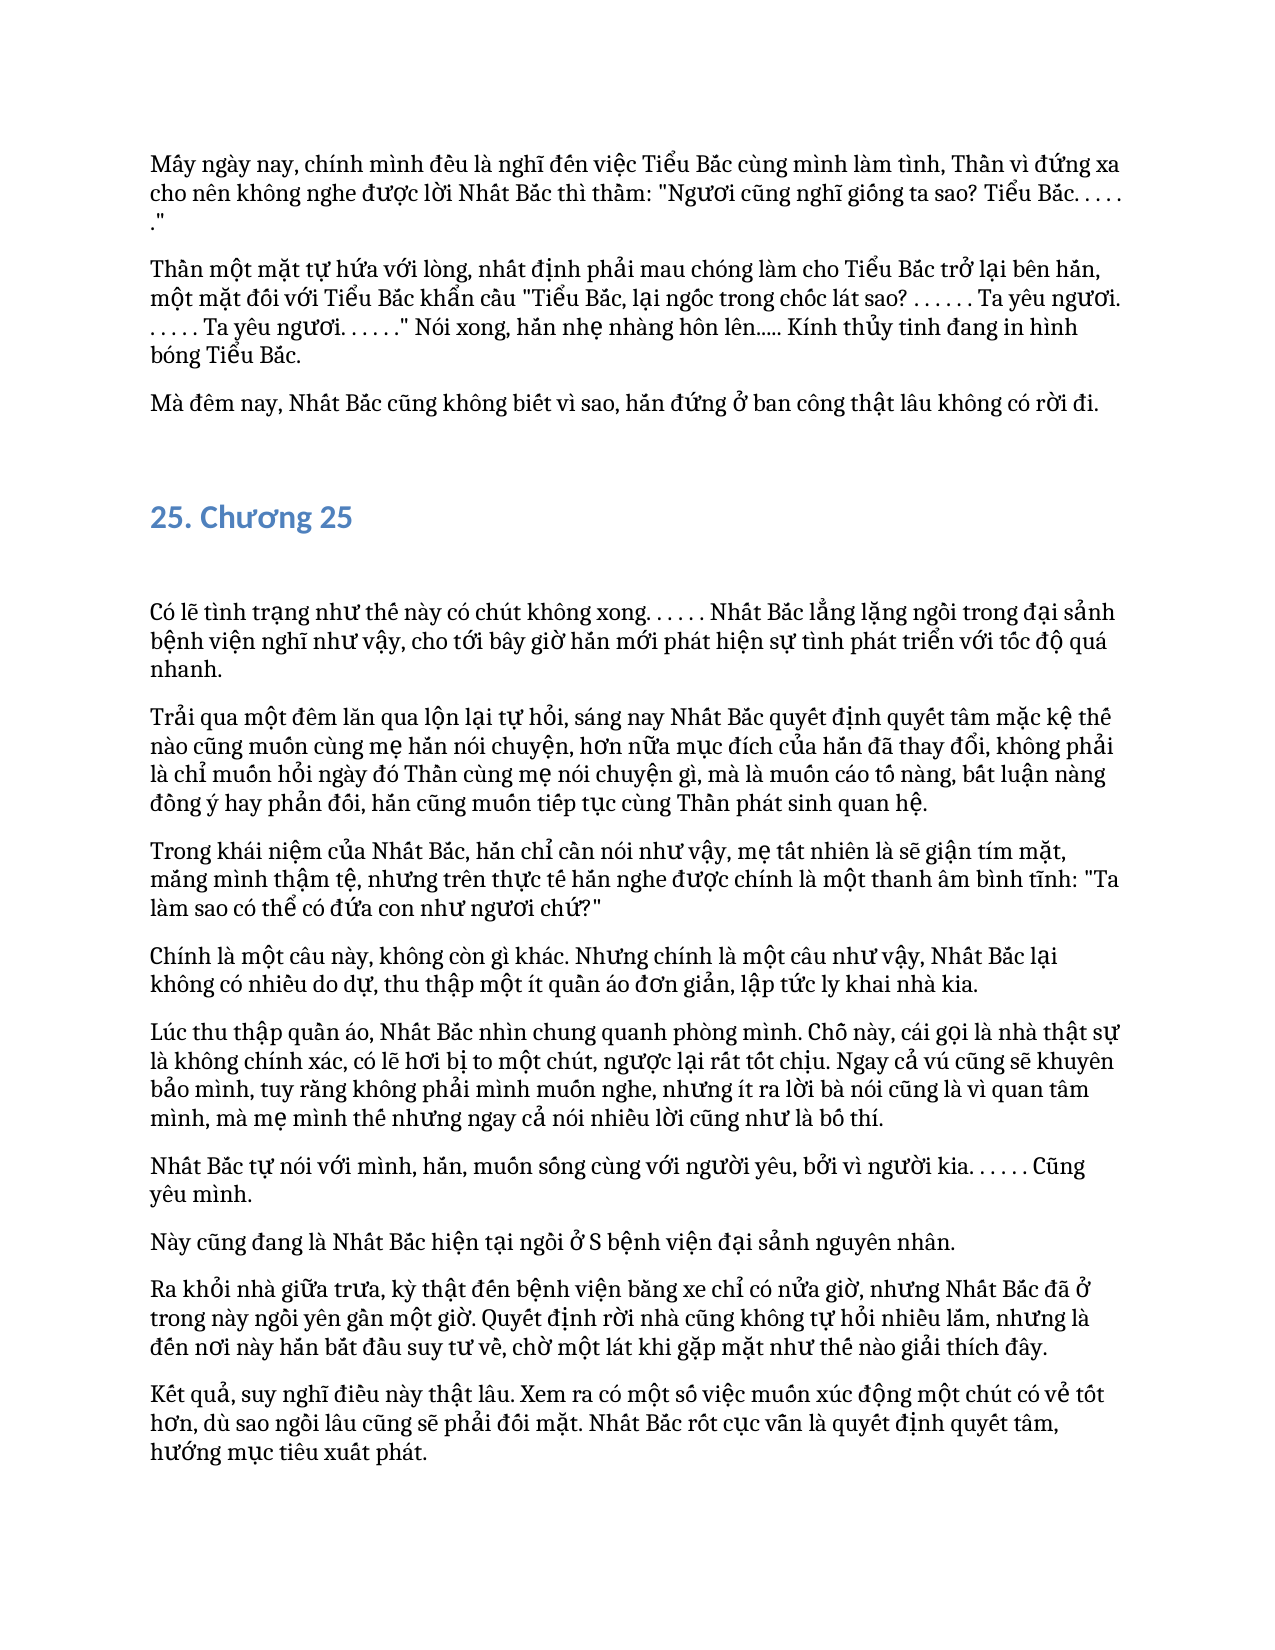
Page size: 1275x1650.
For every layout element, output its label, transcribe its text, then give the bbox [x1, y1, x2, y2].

text Lúc thu thập quần áo, Nhất Bắc nhìn chung quanh phòng mình. Chỗ này, cái gọi là nhà thật sự là không chính xác, có lẽ hơi bị to một chút, ngược lại rất tốt chịu. Ngay cả vú cũng sẽ khuyên bảo mình, tuy rằng không phải mình muốn nghe, nhưng ít ra lời bà nói cũng là vì quan tâm mình, mà mẹ mình thế nhưng ngay cả nói nhiều lời cũng như là bố thí. [150, 1018, 1125, 1133]
text Mà đêm nay, Nhất Bắc cũng không biết vì sao, hắn đứng ở ban công thật lâu không có rời đi. [150, 389, 1125, 475]
text Ra khỏi nhà giữa trưa, kỳ thật đến bệnh viện bằng xe chỉ có nửa giờ, nhưng Nhất Bắc đã ở trong này ngồi yên gần một giờ. Quyết định rời nhà cũng không tự hỏi nhiều lắm, nhưng là đến nơi này hắn bắt đầu suy tư về, chờ một lát khi gặp mặt như thế nào giải thích đây. [150, 1275, 1125, 1362]
text Chính là một câu này, không còn gì khác. Nhưng chính là một câu như vậy, Nhất Bắc lại không có nhiều do dự, thu thập một ít quần áo đơn giản, lập tức ly khai nhà kia. [150, 942, 1125, 999]
text Này cũng đang là Nhất Bắc hiện tại ngồi ở S bệnh viện đại sảnh nguyên nhân. [150, 1228, 1125, 1257]
text Mấy ngày nay, chính mình đều là nghĩ đến việc Tiểu Bắc cùng mình làm tình, Thần vì đứng xa cho nên không nghe được lời Nhất Bắc thì thầm: "Ngươi cũng nghĩ giống ta sao? Tiểu Bắc. . . . . ." [150, 150, 1125, 236]
subtitle 25. Chương 25 [150, 496, 1125, 537]
text Nhất Bắc tự nói với mình, hắn, muốn sống cùng với người yêu, bởi vì người kia. . . . . . Cũng yêu mình. [150, 1152, 1125, 1209]
text Trải qua một đêm lăn qua lộn lại tự hỏi, sáng nay Nhất Bắc quyết định quyết tâm mặc kệ thế nào cũng muốn cùng mẹ hắn nói chuyện, hơn nữa mục đích của hắn đã thay đổi, không phải là chỉ muốn hỏi ngày đó Thần cùng mẹ nói chuyện gì, mà là muốn cáo tố nàng, bất luận nàng đồng ý hay phản đối, hắn cũng muốn tiếp tục cùng Thần phát sinh quan hệ. [150, 703, 1125, 818]
text Thần một mặt tự hứa với lòng, nhất định phải mau chóng làm cho Tiểu Bắc trở lại bên hắn, một mặt đối với Tiểu Bắc khẩn cầu "Tiểu Bắc, lại ngốc trong chốc lát sao? . . . . . . Ta yêu ngươi. . . . . . Ta yêu ngươi. . . . . ." Nói xong, hắn nhẹ nhàng hôn lên..... Kính thủy tinh đang in hình bóng Tiểu Bắc. [150, 255, 1125, 370]
text Kết quả, suy nghĩ điều này thật lâu. Xem ra có một số việc muốn xúc động một chút có vẻ tốt hơn, dù sao ngồi lâu cũng sẽ phải đối mặt. Nhất Bắc rốt cục vẫn là quyết định quyết tâm, hướng mục tiêu xuất phát. [150, 1380, 1125, 1467]
text Có lẽ tình trạng như thế này có chút không xong. . . . . . Nhất Bắc lẳng lặng ngồi trong đại sảnh bệnh viện nghĩ như vậy, cho tới bây giờ hắn mới phát hiện sự tình phát triển với tốc độ quá nhanh. [150, 540, 1125, 684]
text Trong khái niệm của Nhất Bắc, hắn chỉ cần nói như vậy, mẹ tất nhiên là sẽ giận tím mặt, mắng mình thậm tệ, nhưng trên thực tế hắn nghe được chính là một thanh âm bình tĩnh: "Ta làm sao có thể có đứa con như ngươi chứ?" [150, 837, 1125, 923]
